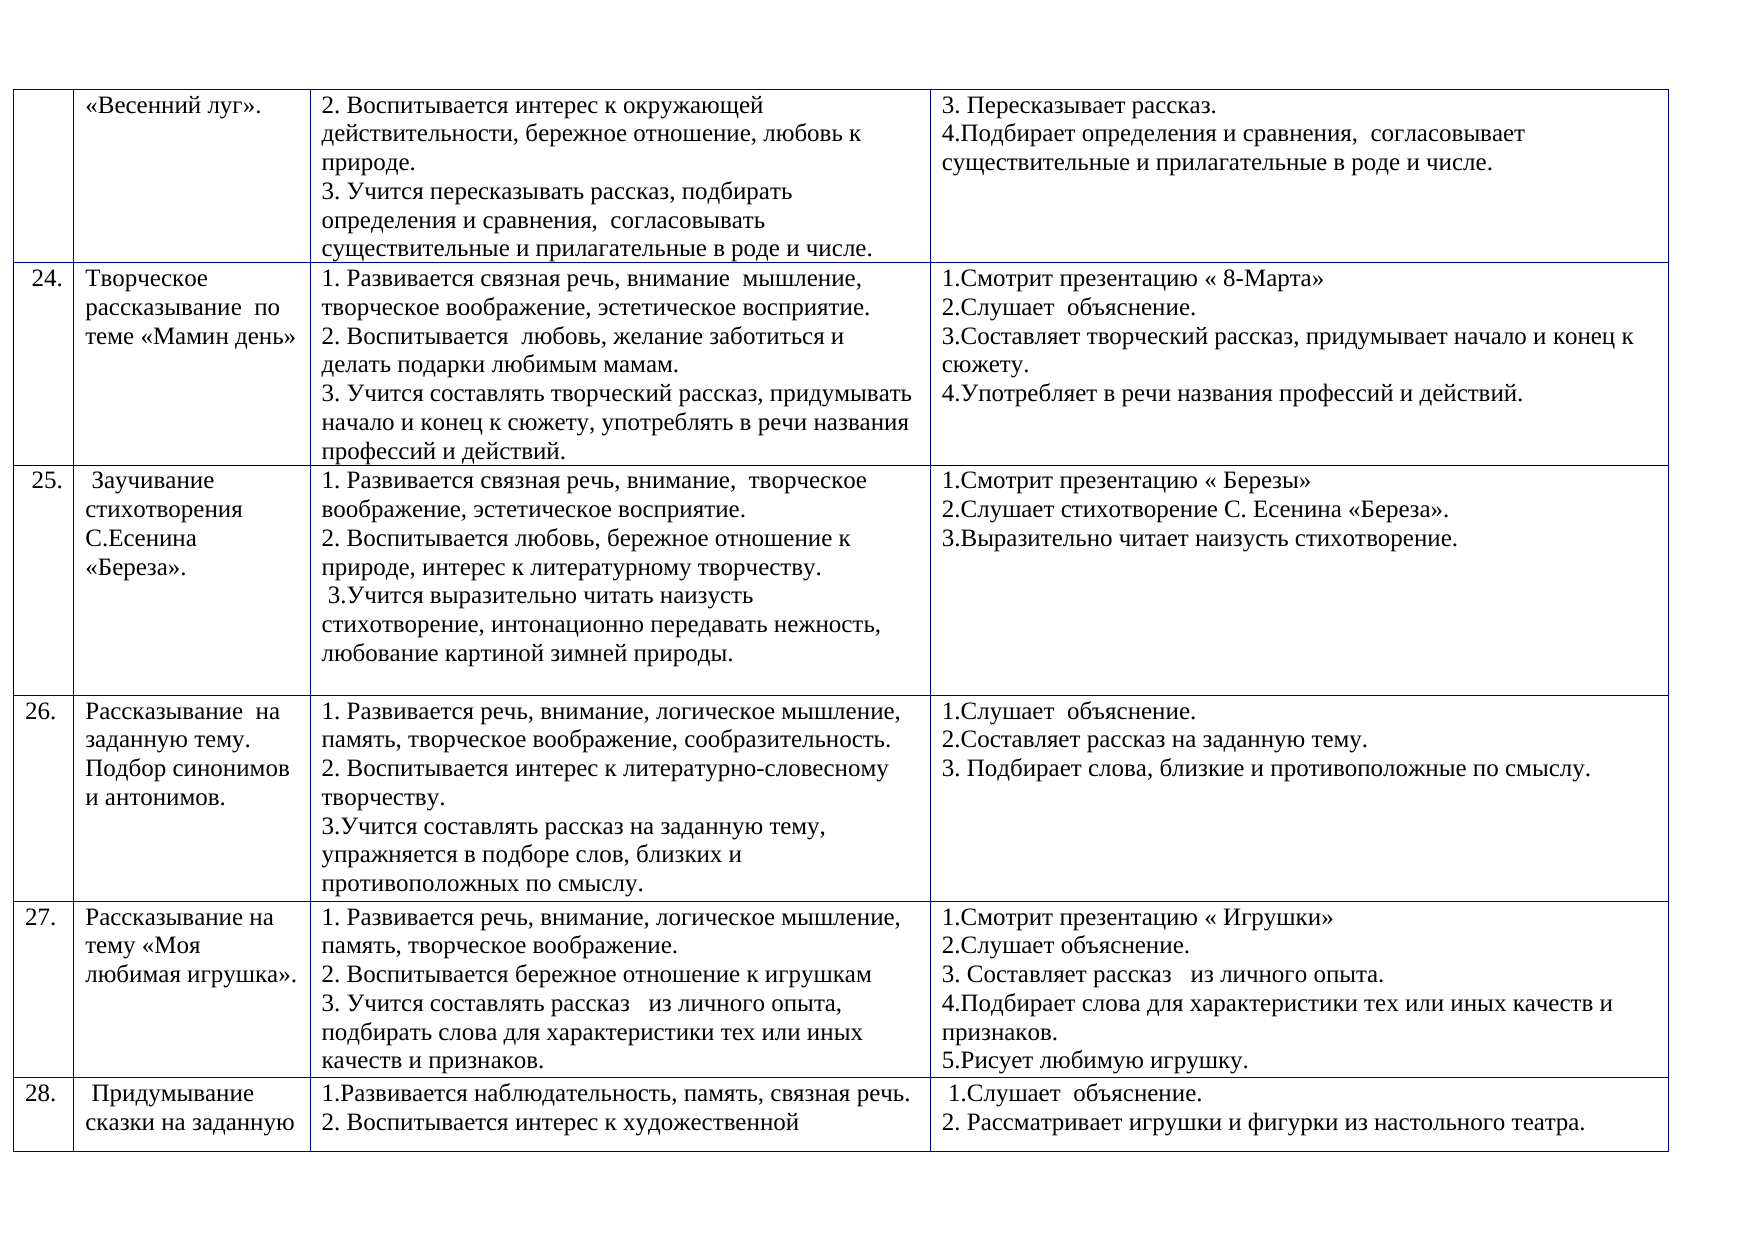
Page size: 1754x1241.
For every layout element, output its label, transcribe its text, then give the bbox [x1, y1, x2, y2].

table_cell 25. [14, 466, 73, 695]
table_cell 24. [14, 263, 73, 464]
table_cell 27. [14, 902, 73, 1077]
table_cell 1.Слушает объяснение. 2.Составляет рассказ на заданную тему. 3. Подбирает слова, близкие и противоположные по смыслу. [931, 696, 1668, 901]
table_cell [931, 90, 1668, 262]
table_cell 23 [14, 90, 73, 262]
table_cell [74, 90, 310, 262]
table_cell Рассказывание на тему «Моя любимая игрушка». [74, 902, 310, 1077]
table_cell 1. Развивается связная речь, внимание, творческое воображение, эстетическое восприятие. 2. Воспитывается любовь, бережное отношение к природе, интерес к литературному творчеству. 3.Учится выразительно читать наизусть стихотворение, интонационно передавать нежность, любование картиной зимней природы. [311, 466, 930, 695]
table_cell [311, 1078, 930, 1151]
table_cell 1. Развивается связная речь, внимание мышление, творческое воображение, эстетическое восприятие. 2. Воспитывается любовь, желание заботиться и делать подарки любимым мамам. 3. Учится составлять творческий рассказ, придумывать начало и конец к сюжету, употреблять в речи названия профессий и действий. [311, 263, 930, 464]
table_cell 1.Смотрит презентацию « Игрушки» 2.Слушает объяснение. 3. Составляет рассказ из личного опыта. 4.Подбирает слова для характеристики тех или иных качеств и признаков. 5.Рисует любимую игрушку. [931, 902, 1668, 1077]
table_cell 26. [14, 696, 73, 901]
table_cell Творческое рассказывание по теме «Мамин день» [74, 263, 310, 464]
table_cell Рассказывание на заданную тему. Подбор синонимов и антонимов. [74, 696, 310, 901]
table_cell Заучивание стихотворения С.Есенина «Береза». [74, 466, 310, 695]
table_cell 1. Развивается речь, внимание, логическое мышление, память, творческое воображение. 2. Воспитывается бережное отношение к игрушкам 3. Учится составлять рассказ из личного опыта, подбирать слова для характеристики тех или иных качеств и признаков. [311, 902, 930, 1077]
table_cell 1.Смотрит презентацию « Березы» 2.Слушает стихотворение С. Есенина «Береза». 3.Выразительно читает наизусть стихотворение. [931, 466, 1668, 695]
table_cell 1. Развивается речь, внимание, логическое мышление, память, творческое воображение, сообразительность. 2. Воспитывается интерес к литературно-словесному творчеству. 3.Учится составлять рассказ на заданную тему, упражняется в подборе слов, близких и противоположных по смыслу. [311, 696, 930, 901]
table_cell 1.Смотрит презентацию « 8-Марта» 2.Слушает объяснение. 3.Составляет творческий рассказ, придумывает начало и конец к сюжету. 4.Употребляет в речи названия профессий и действий. [931, 263, 1668, 464]
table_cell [311, 90, 930, 262]
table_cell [931, 1078, 1668, 1151]
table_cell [74, 1078, 310, 1151]
table_cell 28. [14, 1078, 73, 1151]
